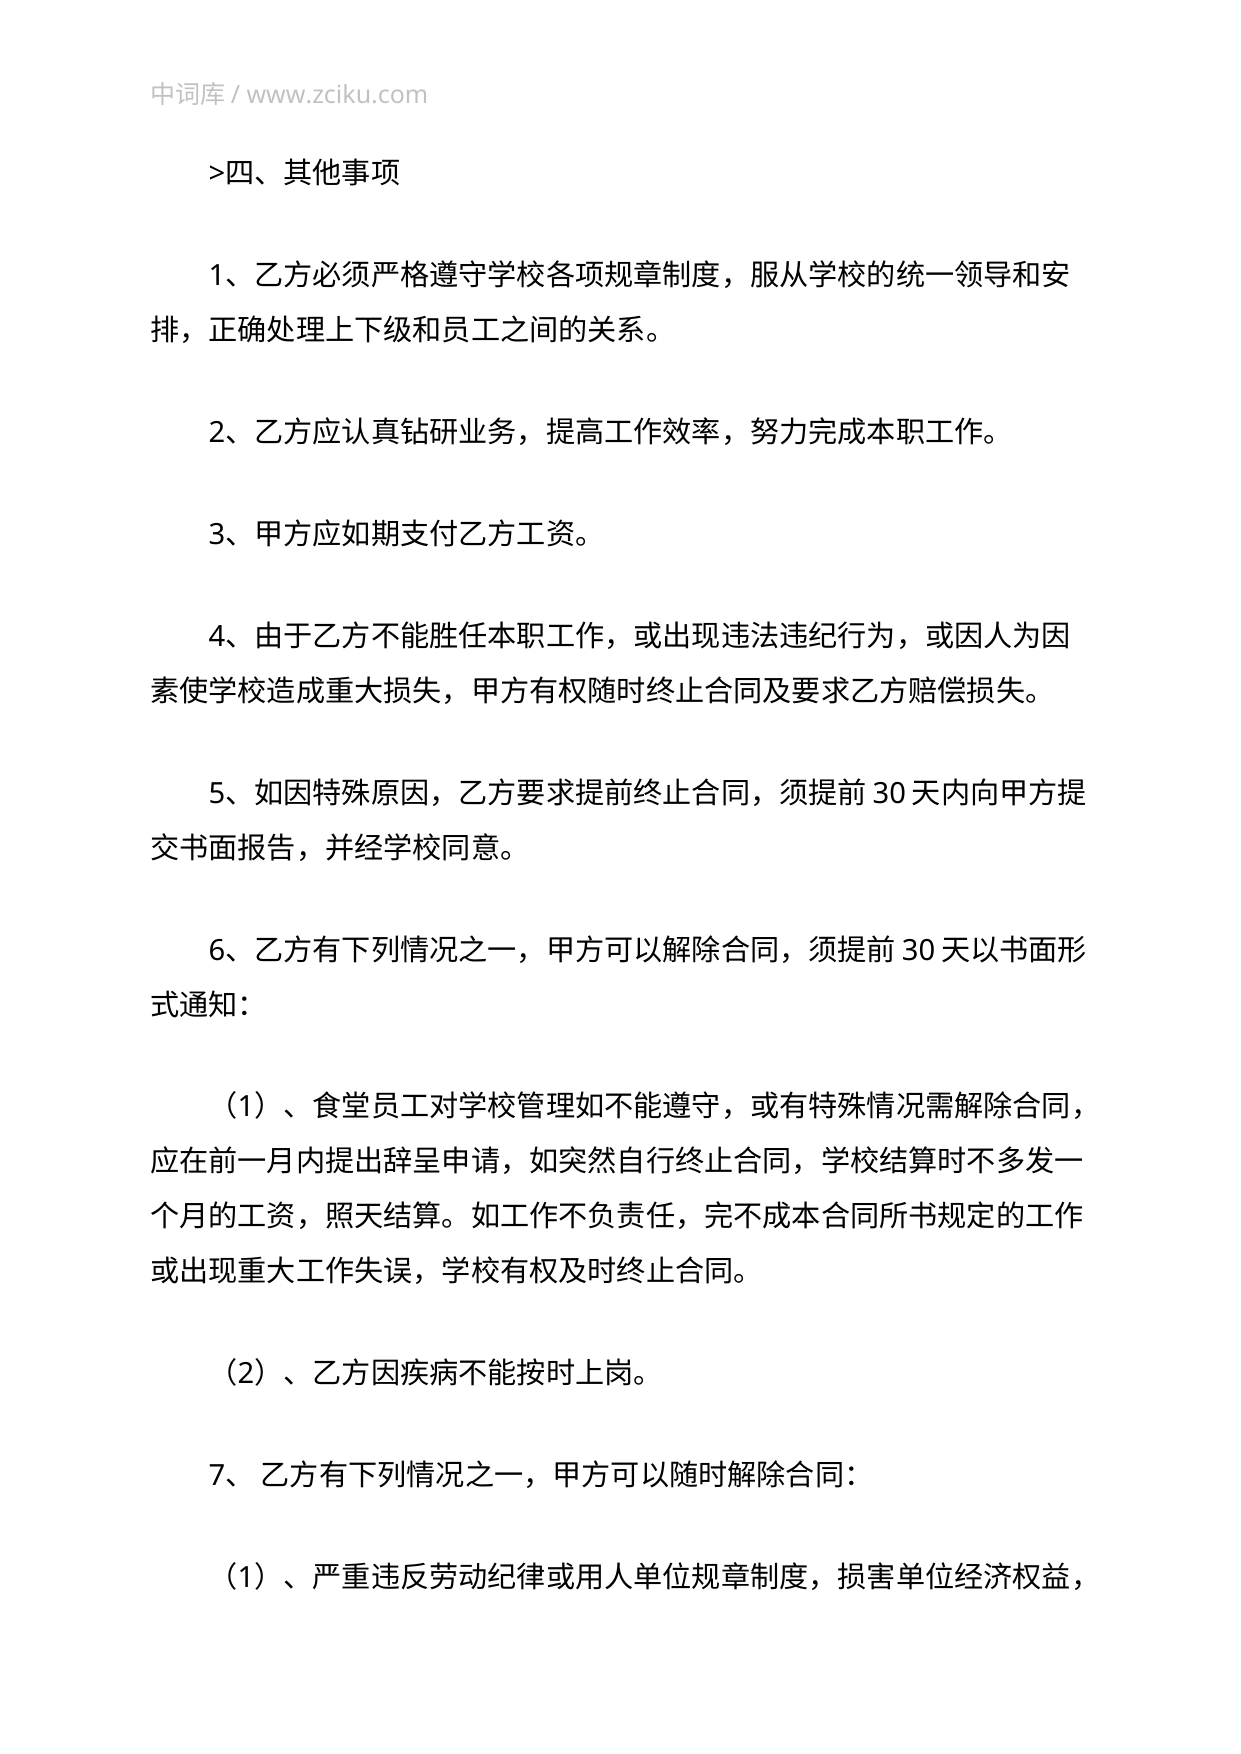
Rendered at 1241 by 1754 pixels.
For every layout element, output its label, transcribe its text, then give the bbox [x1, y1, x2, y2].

text >四、其他事项 [150, 150, 1090, 192]
text （1）、食堂员工对学校管理如不能遵守，或有特殊情况需解除合同，应在前一月内提出辞呈申请，如突然自行终止合同，学校结算时不多发一个月的工资，照天结算。如工作不负责任，完不成本合同所书规定的工作或出现重大工作失误，学校有权及时终止合同。 [150, 1083, 1090, 1290]
text 4、由于乙方不能胜任本职工作，或出现违法违纪行为，或因人为因素使学校造成重大损失，甲方有权随时终止合同及要求乙方赔偿损失。 [150, 613, 1090, 710]
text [150, 1553, 1090, 1596]
text 7、 乙方有下列情况之一，甲方可以随时解除合同： [150, 1452, 1090, 1494]
text 6、乙方有下列情况之一，甲方可以解除合同，须提前30天以书面形式通知： [150, 926, 1090, 1023]
text 2、乙方应认真钻研业务，提高工作效率，努力完成本职工作。 [150, 409, 1090, 451]
text 3、甲方应如期支付乙方工资。 [150, 511, 1090, 553]
text （2）、乙方因疾病不能按时上岗。 [150, 1349, 1090, 1392]
text 1、乙方必须严格遵守学校各项规章制度，服从学校的统一领导和安排，正确处理上下级和员工之间的关系。 [150, 252, 1090, 349]
text 5、如因特殊原因，乙方要求提前终止合同，须提前30天内向甲方提交书面报告，并经学校同意。 [150, 769, 1090, 867]
